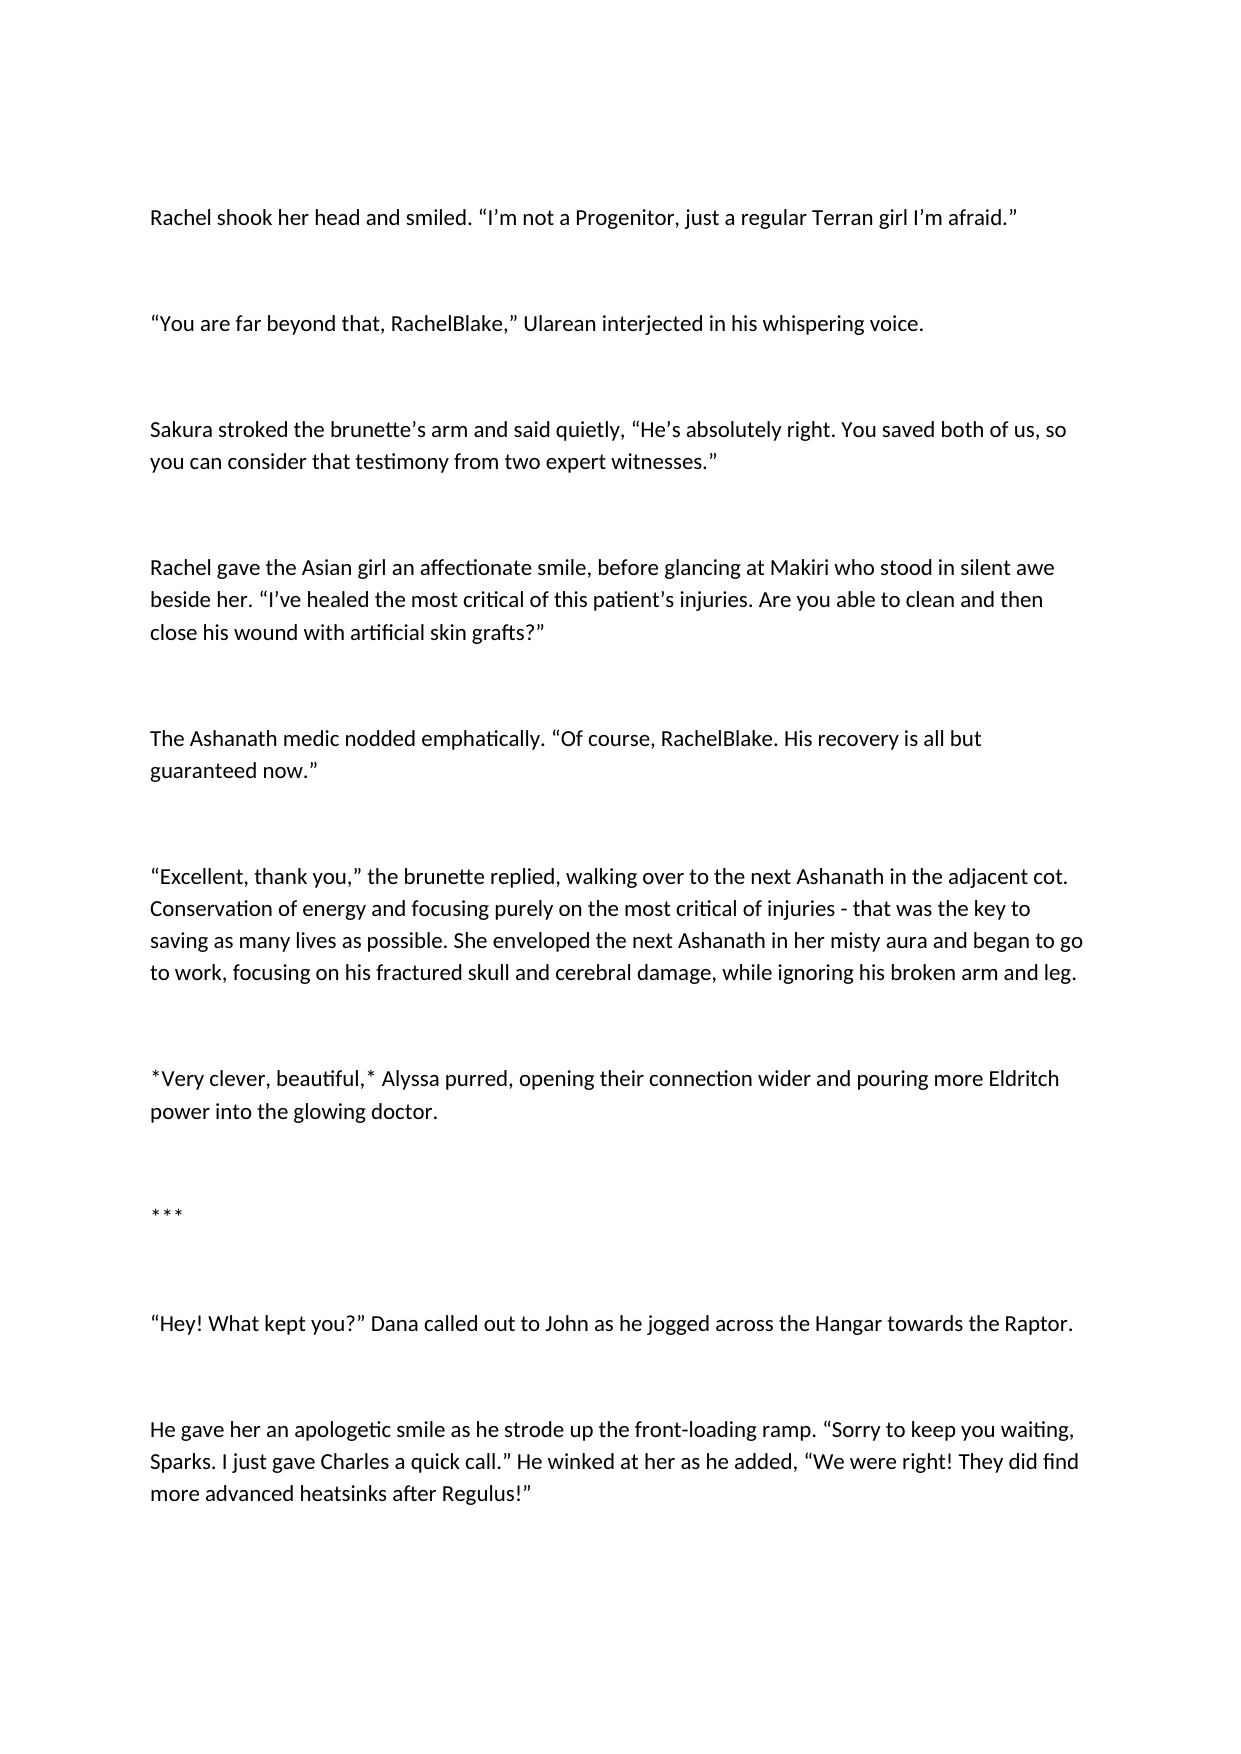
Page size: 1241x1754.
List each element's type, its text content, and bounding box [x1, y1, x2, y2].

text “Hey! What kept you?” Dana called out to John as he jogged across the Hangar towards the Raptor. [150, 1309, 1090, 1337]
text *** [150, 1203, 1090, 1231]
text Rachel gave the Asian girl an affectionate smile, before glancing at Makiri who stood in silent awe beside her. “I’ve healed the most critical of this patient’s injuries. Are you able to clean and then close his wound with artificial skin grafts?” [150, 553, 1090, 646]
text Rachel shook her head and smiled. “I’m not a Progenitor, just a regular Terran girl I’m afraid.” [150, 203, 1090, 231]
text The Ashanath medic nodded emphatically. “Of course, RachelBlake. His recovery is all but guaranteed now.” [150, 724, 1090, 784]
text *Very clever, beautiful,* Alyssa purred, opening their connection wider and pouring more Eldritch power into the glowing doctor. [150, 1064, 1090, 1125]
text He gave her an apologetic smile as he strode up the front-loading ramp. “Sorry to keep you waiting, Sparks. I just gave Charles a quick call.” He winked at her as he added, “We were right! They did find more advanced heatsinks after Regulus!” [150, 1415, 1090, 1507]
text Sakura stroked the brunette’s arm and said quietly, “He’s absolutely right. You saved both of us, so you can consider that testimony from two expert witnesses.” [150, 415, 1090, 475]
text “Excellent, thank you,” the brunette replied, walking over to the next Ashanath in the adjacent cot. Conservation of energy and focusing purely on the most critical of injuries - that was the key to saving as many lives as possible. She enveloped the next Ashanath in her misty aura and began to go to work, focusing on his fractured skull and cerebral damage, while ignoring his broken arm and leg. [150, 862, 1090, 987]
text “You are far beyond that, RachelBlake,” Ularean interjected in his whispering voice. [150, 309, 1090, 337]
